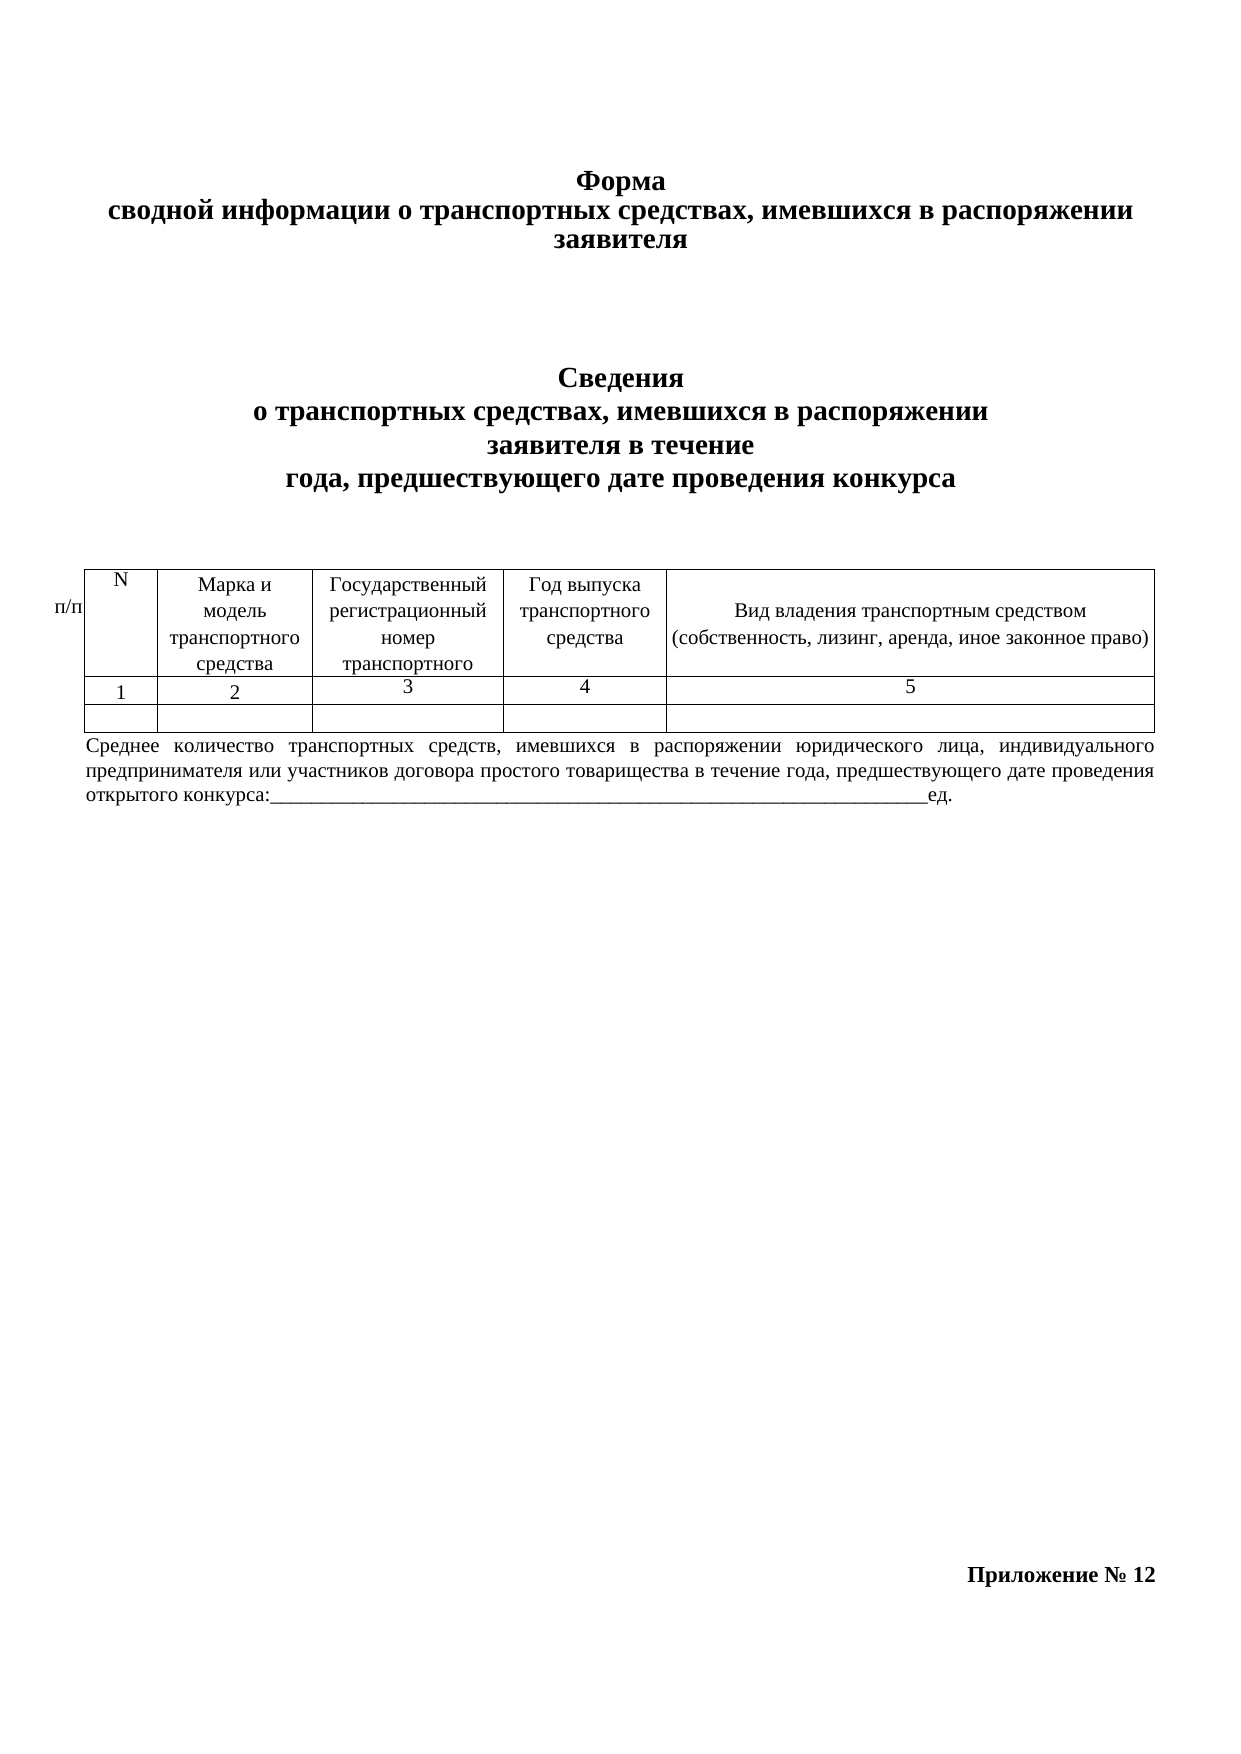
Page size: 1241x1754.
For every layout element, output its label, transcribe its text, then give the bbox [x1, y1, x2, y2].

table_header Год выпуска транспортного средства [504, 570, 666, 676]
table_cell [504, 705, 666, 732]
text сводной информации о транспортных средствах, имевшихся в распоряжении заявителя [86, 196, 1156, 254]
table_header Государственный регистрационный номер транспортного средства [313, 570, 503, 676]
table_header N п/п [85, 570, 157, 676]
text Приложение № 12 [86, 1561, 1156, 1587]
table_header Марка и модель транспортного средства [158, 570, 312, 676]
table_header Вид владения транспортным средством (собственность, лизинг, аренда, иное законное право) [667, 570, 1154, 676]
text о транспортных средствах, имевшихся в распоряжении [86, 394, 1156, 427]
table_cell 1 [85, 677, 157, 704]
table_cell 4 [504, 677, 666, 704]
table_cell 5 [667, 677, 1154, 704]
table_cell [667, 705, 1154, 732]
text Форма [86, 167, 1156, 196]
table_cell [85, 705, 157, 732]
table_cell [158, 705, 312, 732]
text Сведения [86, 360, 1156, 394]
table_cell 2 [158, 677, 312, 704]
table_cell 3 [313, 677, 503, 704]
text заявителя в течение [86, 427, 1156, 461]
text года, предшествующего дате проведения конкурса [86, 461, 1156, 494]
text Среднее количество транспортных средств, имевшихся в распоряжении юридического лица, индивидуального предпринимателя или участников договора простого товарищества в течение года, предшествующего дате проведения открытого конкурса: ед. [86, 733, 1156, 807]
table_cell [313, 705, 503, 732]
